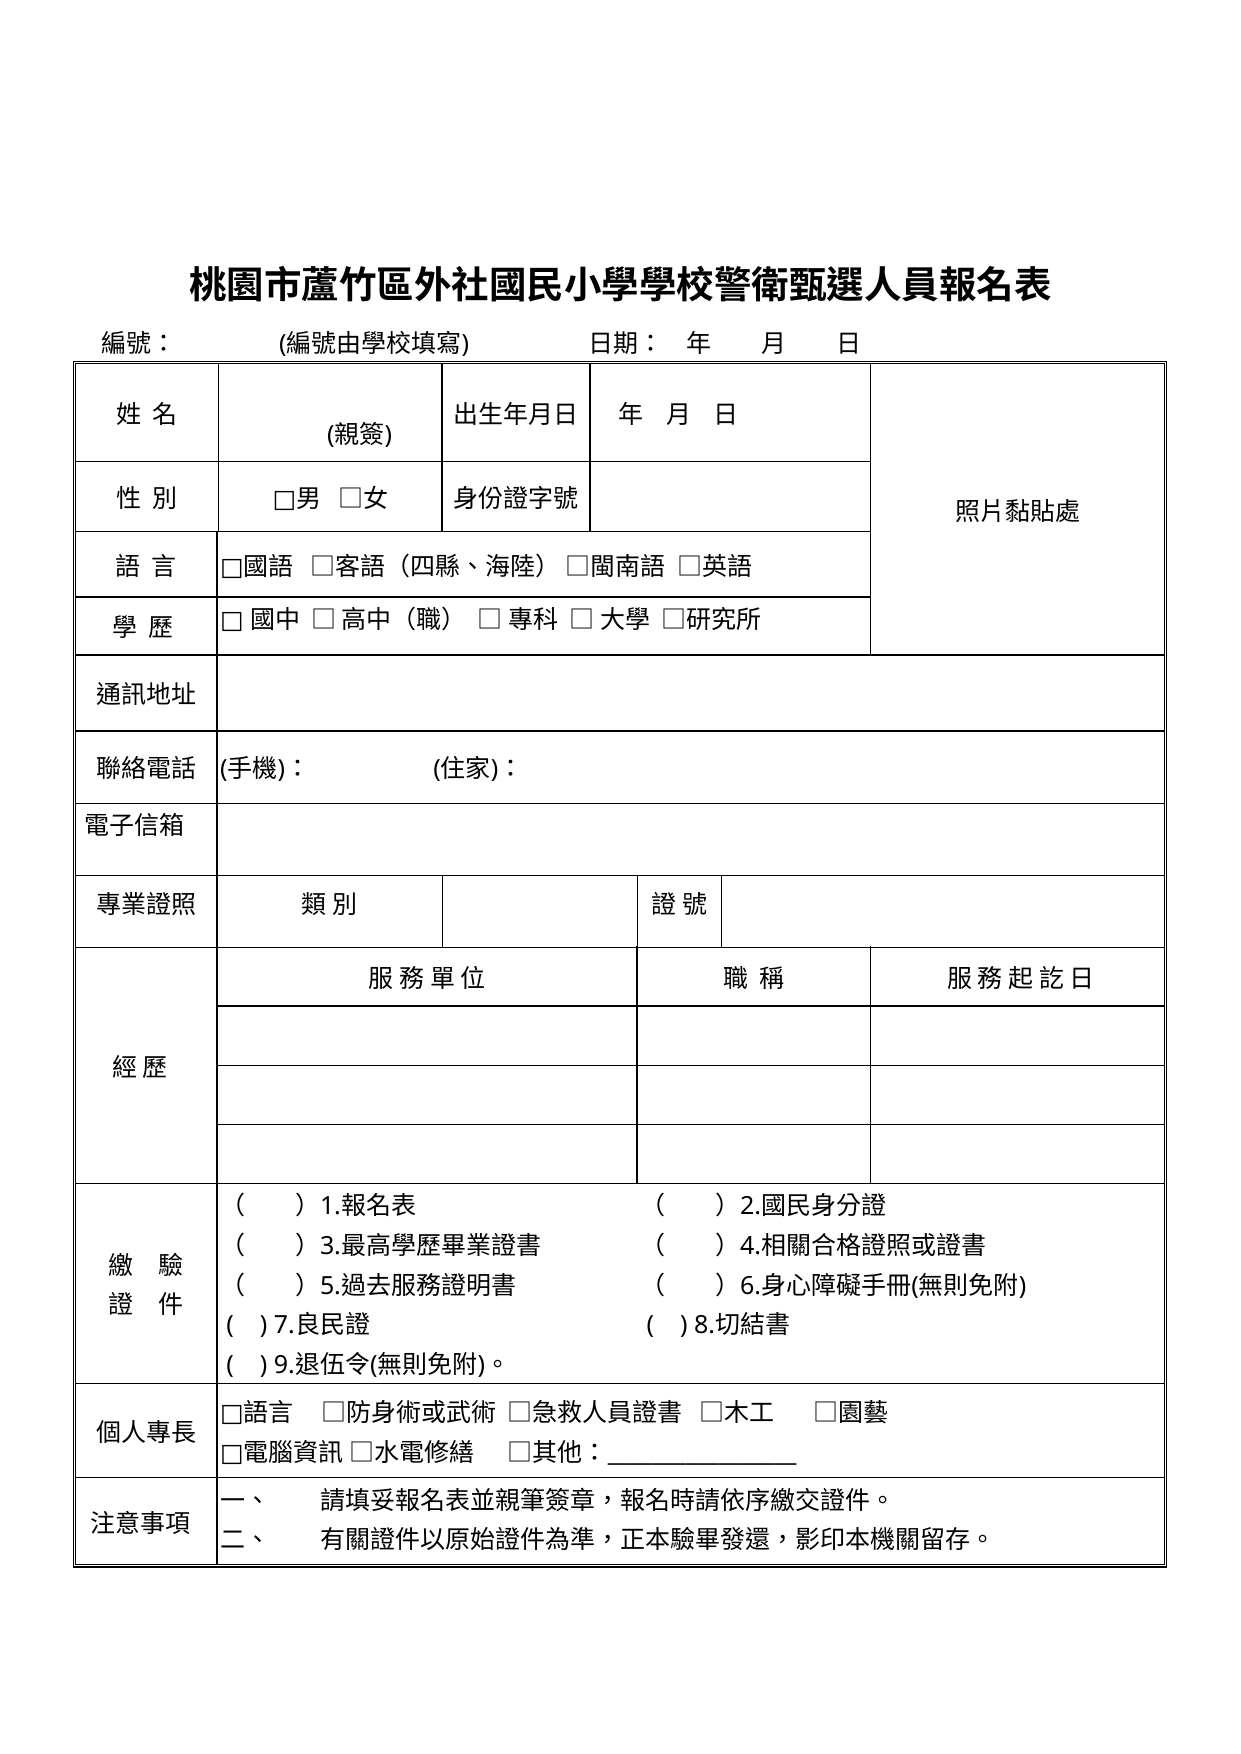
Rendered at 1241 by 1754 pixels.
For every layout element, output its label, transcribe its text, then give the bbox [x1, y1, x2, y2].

table_cell 服 務 起 訖 日 [871, 948, 1164, 1005]
table_cell （ ）1.報名表 （ ）3.最高學歷畢業證書 （ ）5.過去服務證明書 ( ) 7.良民證 ( ) 9.退伍令(無則免附)。 [218, 1184, 637, 1383]
table_cell [638, 1125, 870, 1183]
table_cell [871, 1007, 1164, 1064]
table_cell □ 國中 □ 高中（職） □ 專科 □ 大學 □研究所 [218, 598, 870, 654]
table_cell [218, 656, 1164, 730]
table_cell (手機)： (住家)： [218, 732, 1164, 802]
table_cell （ ）2.國民身分證 （ ）4.相關合格證照或證書 （ ）6.身心障礙手冊(無則免附) ( ) 8.切結書 [637, 1184, 1164, 1383]
table_cell 專業證照 [76, 876, 216, 946]
text 編號： (編號由學校填寫) 日期： 年 月 日 [75, 321, 1165, 361]
table_cell 證 號 [638, 876, 721, 946]
table_cell 請填妥報名表並親筆簽章，報名時請依序繳交證件。 有關證件以原始證件為準，正本驗畢發還，影印本機關留存。 [218, 1478, 1164, 1564]
table_cell 服 務 單 位 [218, 948, 636, 1005]
table_cell [443, 876, 637, 946]
table_cell 身份證字號 [443, 462, 589, 531]
table_cell [591, 462, 870, 531]
table_header 年 月 日 [591, 364, 870, 461]
table_cell [218, 1125, 636, 1183]
table_cell 經 歷 [76, 948, 216, 1183]
table_header 姓 名 [76, 364, 218, 461]
table_cell 個人專長 [76, 1384, 216, 1477]
table_cell 學 歷 [76, 598, 216, 654]
table_cell [871, 1125, 1164, 1183]
table_cell □國語 □客語（四縣、海陸） □閩南語 □英語 [218, 532, 870, 596]
table_cell 類 別 [218, 876, 442, 946]
table_cell 性 別 [76, 462, 218, 531]
table_cell 注意事項 [76, 1478, 216, 1564]
table_cell [218, 1066, 636, 1123]
table_cell 職 稱 [638, 948, 870, 1005]
table_header 出生年月日 [443, 364, 589, 461]
table_cell [218, 804, 1164, 874]
table_cell 電子信箱 [76, 804, 216, 874]
table_cell [218, 1007, 636, 1064]
table_cell [638, 1007, 870, 1064]
table_cell [722, 876, 1164, 946]
table_cell □語言 □防身術或武術 □急救人員證書 □木工 □園藝 □電腦資訊 □水電修繕 □其他：_________________ [218, 1384, 1164, 1477]
table_cell [638, 1066, 870, 1123]
text 桃園市蘆竹區外社國民小學學校警衛甄選人員報名表 [75, 242, 1165, 321]
table_header (親簽) [219, 364, 441, 461]
table_cell □男 □女 [219, 462, 441, 531]
table_cell [871, 1066, 1164, 1123]
table_cell 聯絡電話 [76, 732, 216, 802]
table_cell 繳 驗 證 件 [76, 1184, 216, 1383]
table_cell 通訊地址 [76, 656, 216, 730]
table_cell 語 言 [76, 532, 216, 596]
table_header 照片黏貼處 [871, 364, 1164, 654]
